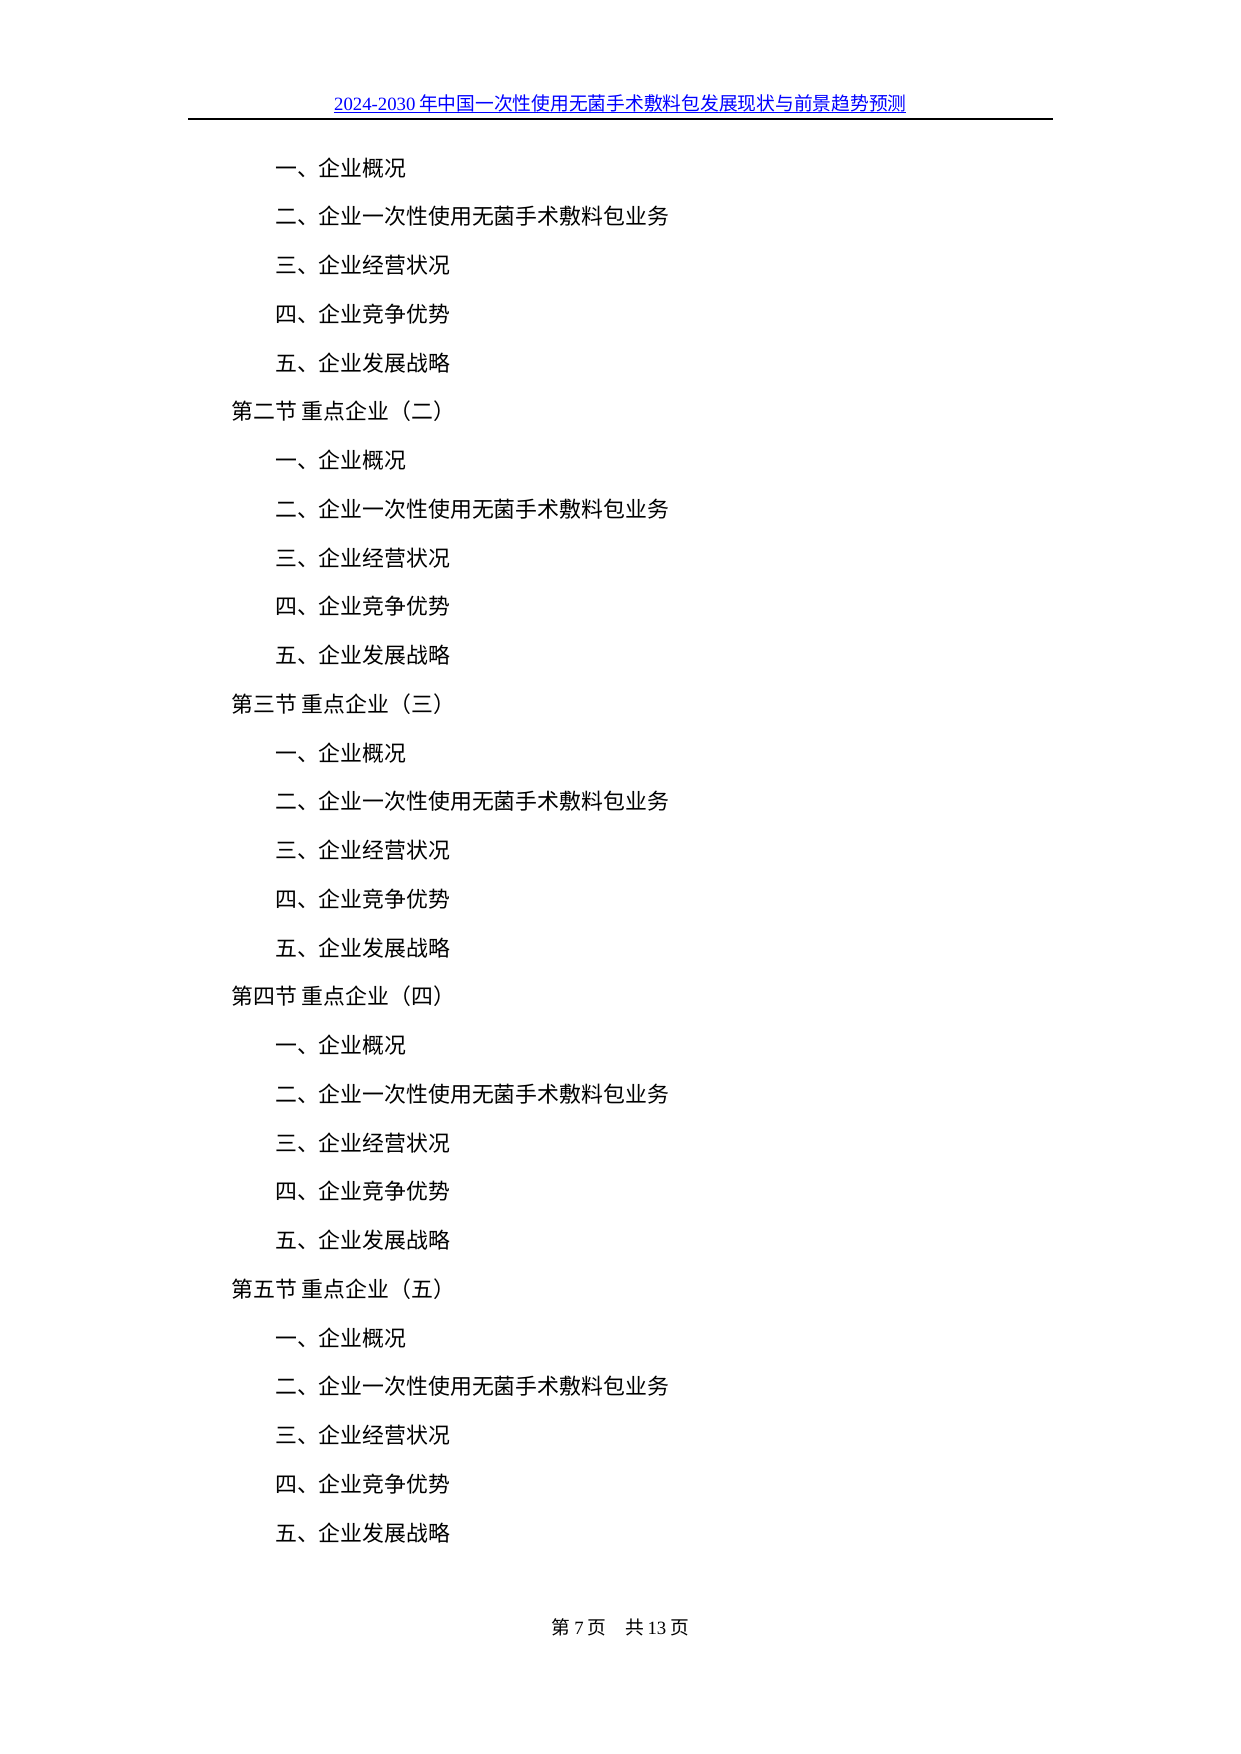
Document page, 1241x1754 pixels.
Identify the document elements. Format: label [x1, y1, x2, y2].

text [187, 150, 1053, 1548]
